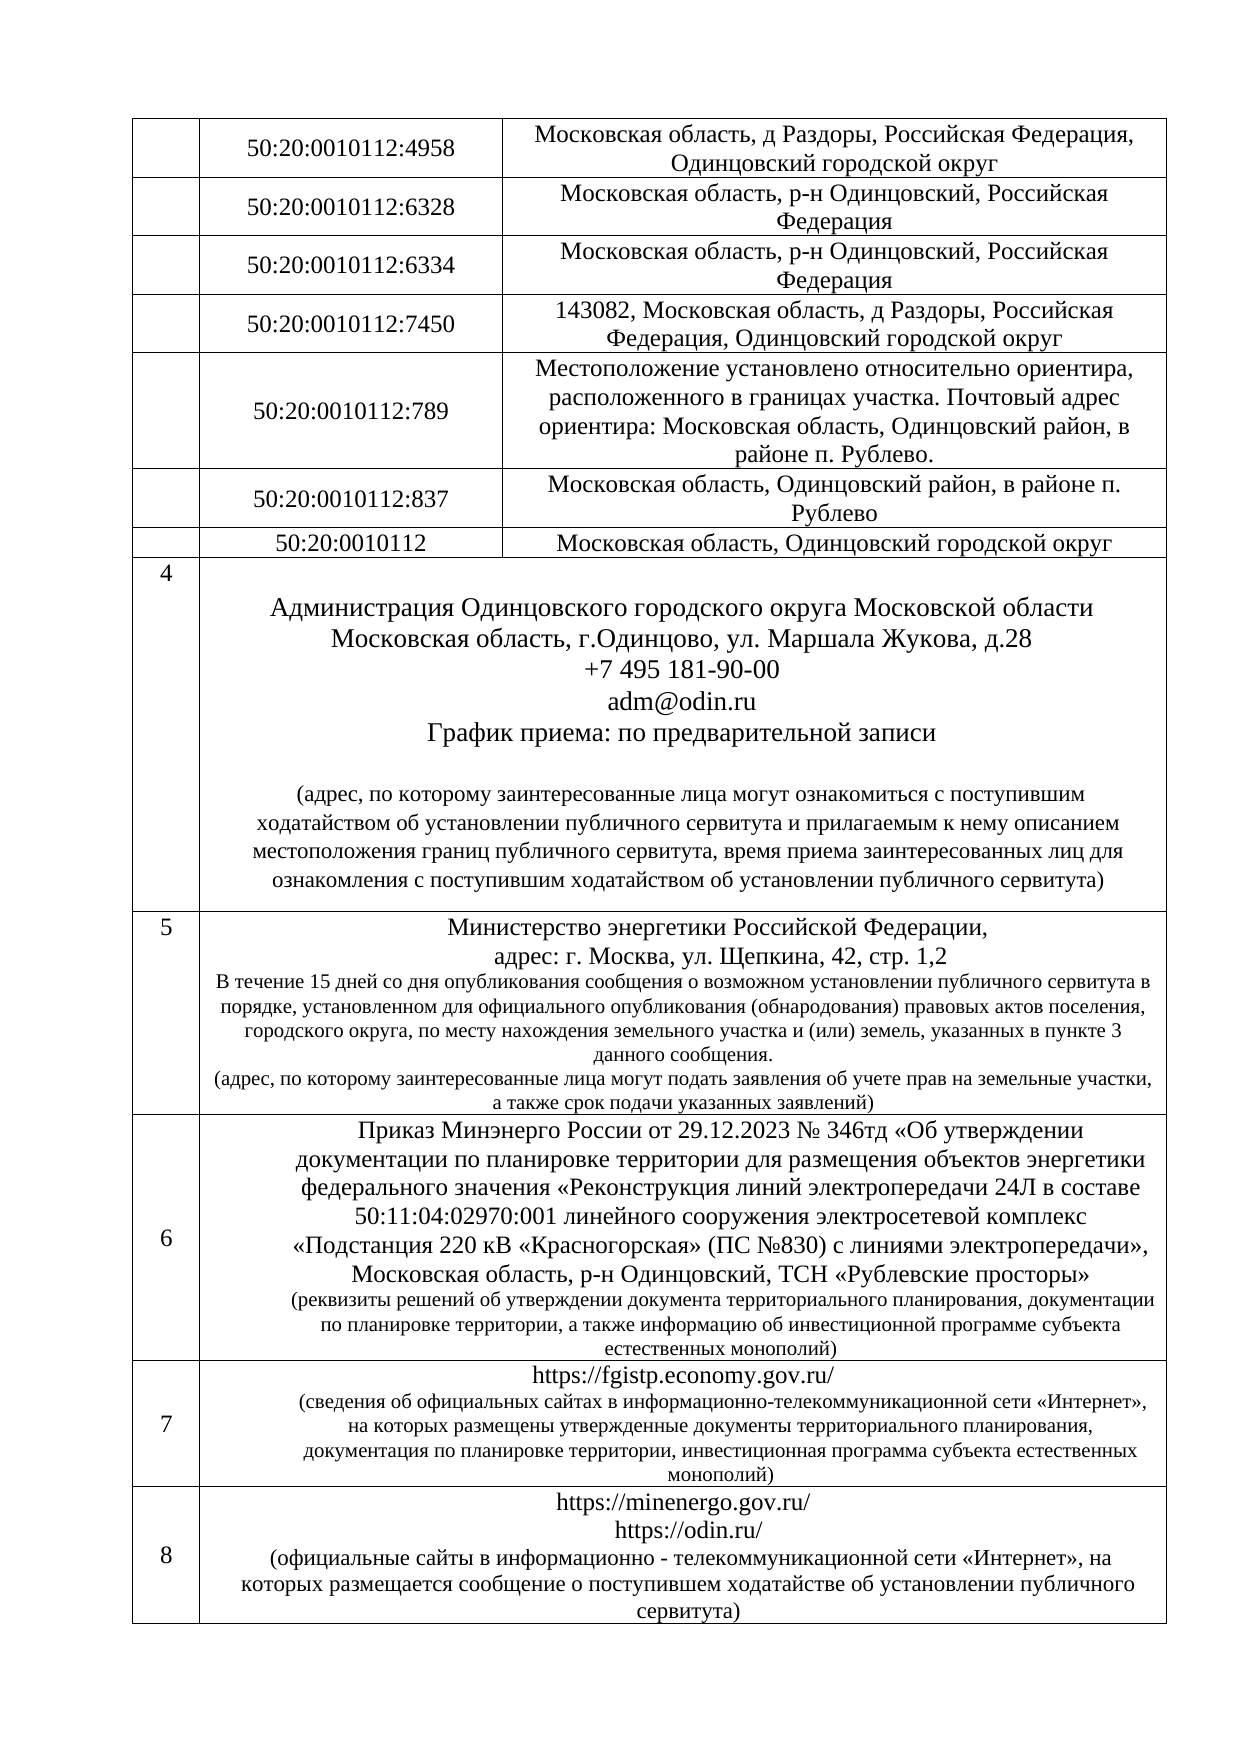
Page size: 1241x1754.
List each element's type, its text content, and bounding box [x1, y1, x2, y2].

table_cell 50:20:0010112:7450 [200, 295, 502, 352]
table_cell 50:20:0010112:837 [200, 469, 502, 527]
table_cell Московская область, д Раздоры, Российская Федерация, Одинцовский городской округ [503, 119, 1166, 177]
table_cell Московская область, Одинцовский городской округ [503, 528, 1166, 557]
table_cell Местоположение установлено относительно ориентира, расположенного в границах участка. Почтовый адрес ориентира: Московская область, Одинцовский район, в районе п. Рублево. [503, 353, 1166, 468]
table_cell 4 [133, 558, 199, 911]
table_cell [133, 353, 199, 468]
table_cell [133, 236, 199, 294]
table_cell (адрес, по которому заинтересованные лица могут ознакомиться с поступившим ходатайством об установлении публичного сервитута и прилагаемым к нему описанием местоположения границ публичного сервитута, время приема заинтересованных лиц для ознакомления с поступившим ходатайством об установлении публичного сервитута) [200, 558, 1166, 911]
table_cell https://minenergo.gov.ru/ https://odin.ru/ (официальные сайты в информационно - телекоммуникационной сети «Интернет», на которых размещается сообщение о поступившем ходатайстве об установлении публичного сервитута) [200, 1487, 1166, 1623]
table_cell 50:20:0010112:789 [200, 353, 502, 468]
table_cell [133, 295, 199, 352]
table_cell Министерство энергетики Российской Федерации, адрес: г. Москва, ул. Щепкина, 42, стр. 1,2 В течение 15 дней со дня опубликования сообщения о возможном установлении публичного сервитута в порядке, установленном для официального опубликования (обнародования) правовых актов поселения, городского округа, по месту нахождения земельного участка и (или) земель, указанных в пункте 3 данного сообщения. (адрес, по которому заинтересованные лица могут подать заявления об учете прав на земельные участки, а также срок подачи указанных заявлений) [200, 912, 1166, 1114]
table_cell Московская область, Одинцовский район, в районе п. Рублево [503, 469, 1166, 527]
table_cell [133, 178, 199, 235]
table_cell [133, 469, 199, 527]
table_cell 5 [133, 912, 199, 1114]
table_cell Московская область, р-н Одинцовский, Российская Федерация [503, 178, 1166, 235]
table_cell Приказ Минэнерго России от 29.12.2023 № 346тд «Об утверждении документации по планировке территории для размещения объектов энергетики федерального значения «Реконструкция линий электропередачи 24Л в составе 50:11:04:02970:001 линейного сооружения электросетевой комплекс «Подстанция 220 кВ «Красногорская» (ПС №830) с линиями электропередачи», Московская область, р-н Одинцовский, ТСН «Рублевские просторы» (реквизиты решений об утверждении документа территориального планирования, документации по планировке территории, а также информацию об инвестиционной программе субъекта естественных монополий) [200, 1115, 1166, 1359]
table_cell 7 [133, 1361, 199, 1486]
table_cell [133, 119, 199, 177]
table_cell 8 [133, 1487, 199, 1623]
table_cell 143082, Московская область, д Раздоры, Российская Федерация, Одинцовский городской округ [503, 295, 1166, 352]
table_cell 50:20:0010112 [200, 528, 502, 557]
table_cell 50:20:0010112:4958 [200, 119, 502, 177]
table_cell 50:20:0010112:6328 [200, 178, 502, 235]
table_cell Московская область, р-н Одинцовский, Российская Федерация [503, 236, 1166, 294]
table_cell https://fgistp.economy.gov.ru/ (сведения об официальных сайтах в информационно-телекоммуникационной сети «Интернет», на которых размещены утвержденные документы территориального планирования, документация по планировке территории, инвестиционная программа субъекта естественных монополий) [200, 1361, 1166, 1486]
table_cell 50:20:0010112:6334 [200, 236, 502, 294]
table_cell [133, 528, 199, 557]
table_cell 6 [133, 1115, 199, 1359]
